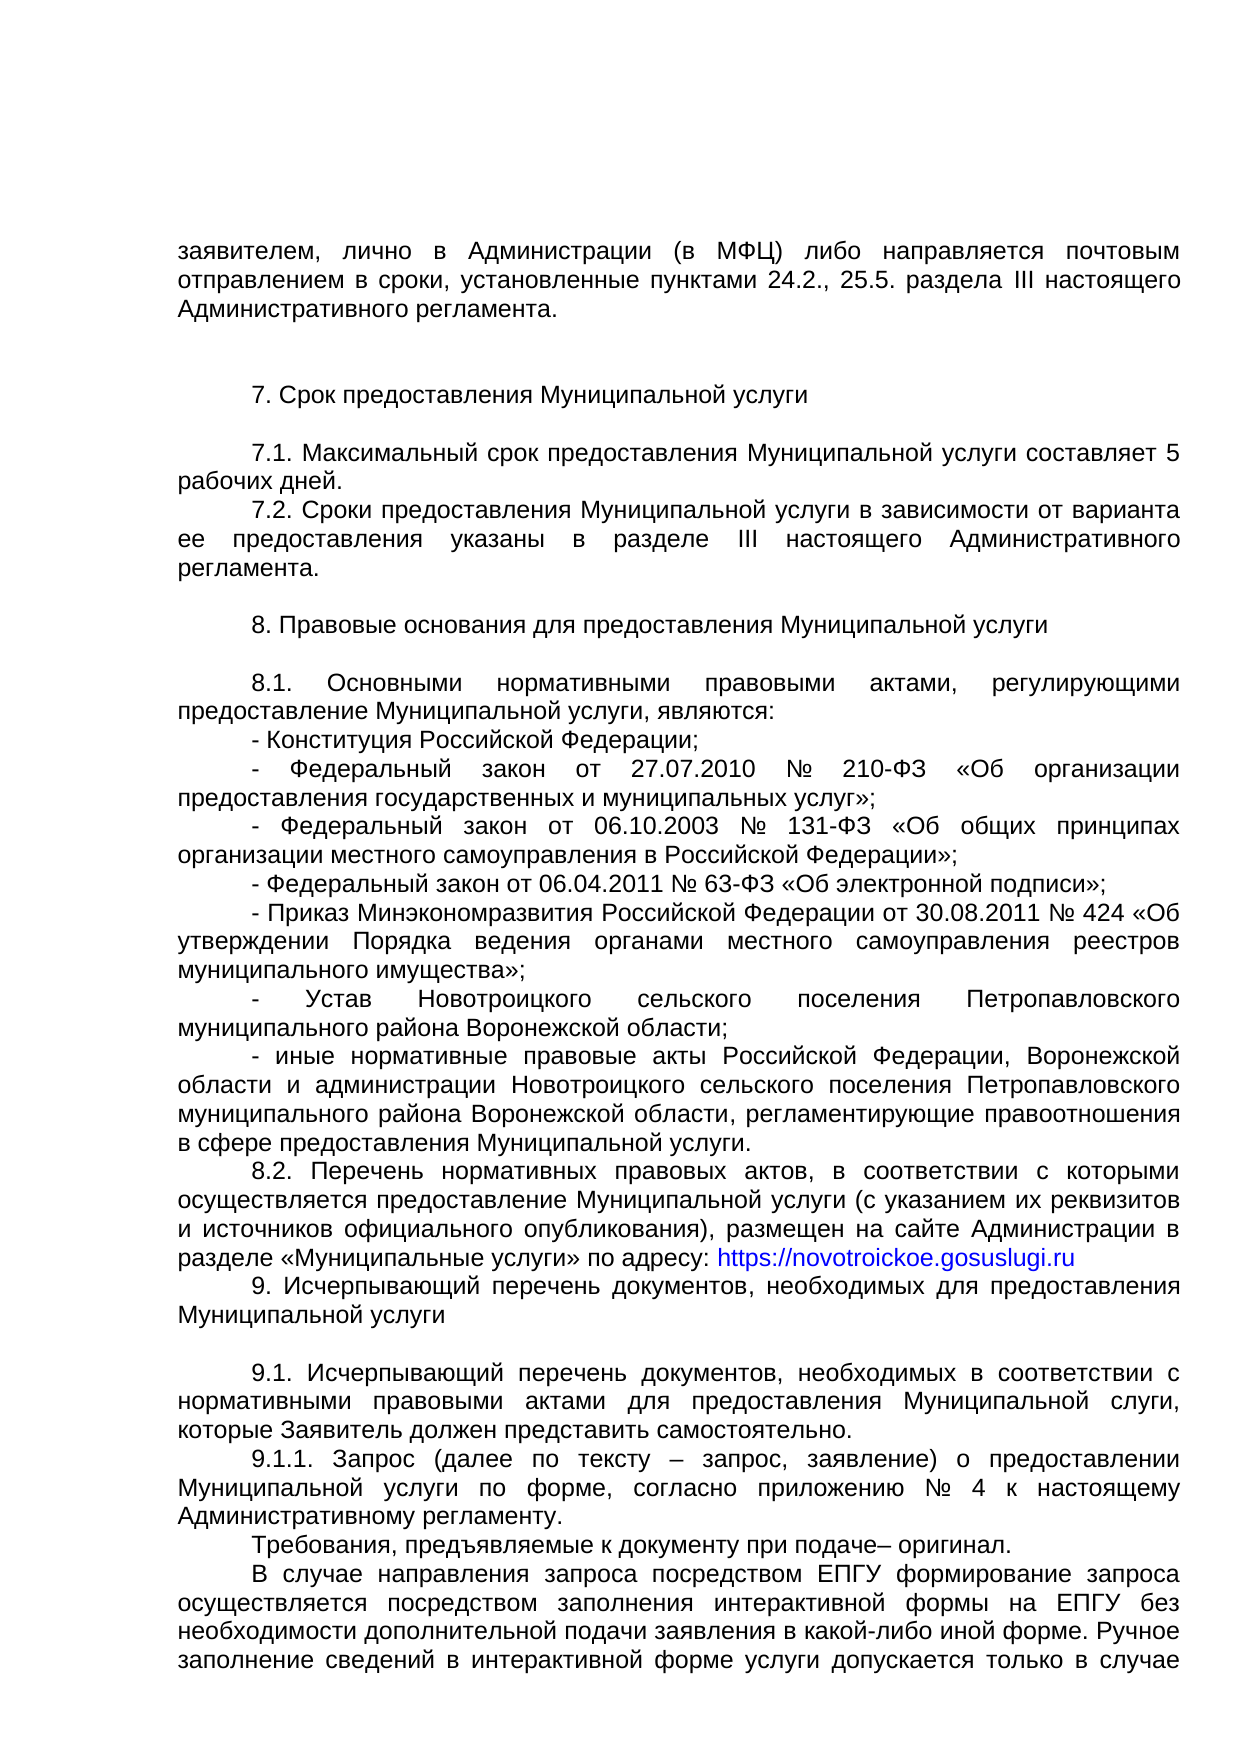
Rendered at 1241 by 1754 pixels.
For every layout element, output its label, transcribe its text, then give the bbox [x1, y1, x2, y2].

text - Устав Новотроицкого сельского поселения Петропавловского муниципального района Воронежской области; [177, 984, 1181, 1041]
text - Федеральный закон от 27.07.2010 № 210-ФЗ «Об организации предоставления государственных и муниципальных услуг»; [177, 754, 1181, 811]
text 9.1.1. Запрос (далее по тексту – запрос, заявление) о предоставлении Муниципальной услуги по форме, согласно приложению № 4 к настоящему Административному регламенту. [177, 1444, 1181, 1530]
text 9.1. Исчерпывающий перечень документов, необходимых в соответствии с нормативными правовыми актами для предоставления Муниципальной слуги, которые Заявитель должен представить самостоятельно. [177, 1357, 1181, 1444]
text 7.2. Сроки предоставления Муниципальной услуги в зависимости от варианта ее предоставления указаны в разделе III настоящего Административного регламента. [177, 495, 1181, 581]
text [177, 236, 1181, 322]
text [177, 1559, 1181, 1674]
text - Конституция Российской Федерации; [177, 725, 1181, 754]
text 8.2. Перечень нормативных правовых актов, в соответствии с которыми осуществляется предоставление Муниципальной услуги (с указанием их реквизитов и источников официального опубликования), размещен на сайте Администрации в разделе «Муниципальные услуги» по адресу: https://novotroickoe.gosuslugi.ru [177, 1156, 1181, 1271]
text 8.1. Основными нормативными правовыми актами, регулирующими предоставление Муниципальной услуги, являются: [177, 667, 1181, 725]
text - Приказ Минэкономразвития Российской Федерации от 30.08.2011 № 424 «Об утверждении Порядка ведения органами местного самоуправления реестров муниципального имущества»; [177, 897, 1181, 984]
text 9. Исчерпывающий перечень документов, необходимых для предоставления Муниципальной услуги [177, 1271, 1181, 1329]
text Требования, предъявляемые к документу при подаче– оригинал. [177, 1530, 1181, 1559]
text 8. Правовые основания для предоставления Муниципальной услуги [177, 610, 1181, 639]
text - Федеральный закон от 06.04.2011 № 63-ФЗ «Об электронной подписи»; [177, 869, 1181, 897]
text 7.1. Максимальный срок предоставления Муниципальной услуги составляет 5 рабочих дней. [177, 437, 1181, 495]
text 7. Срок предоставления Муниципальной услуги [177, 380, 1181, 409]
text - иные нормативные правовые акты Российской Федерации, Воронежской области и администрации Новотроицкого сельского поселения Петропавловского муниципального района Воронежской области, регламентирующие правоотношения в сфере предоставления Муниципальной услуги. [177, 1041, 1181, 1156]
text - Федеральный закон от 06.10.2003 № 131-ФЗ «Об общих принципах организации местного самоуправления в Российской Федерации»; [177, 811, 1181, 869]
